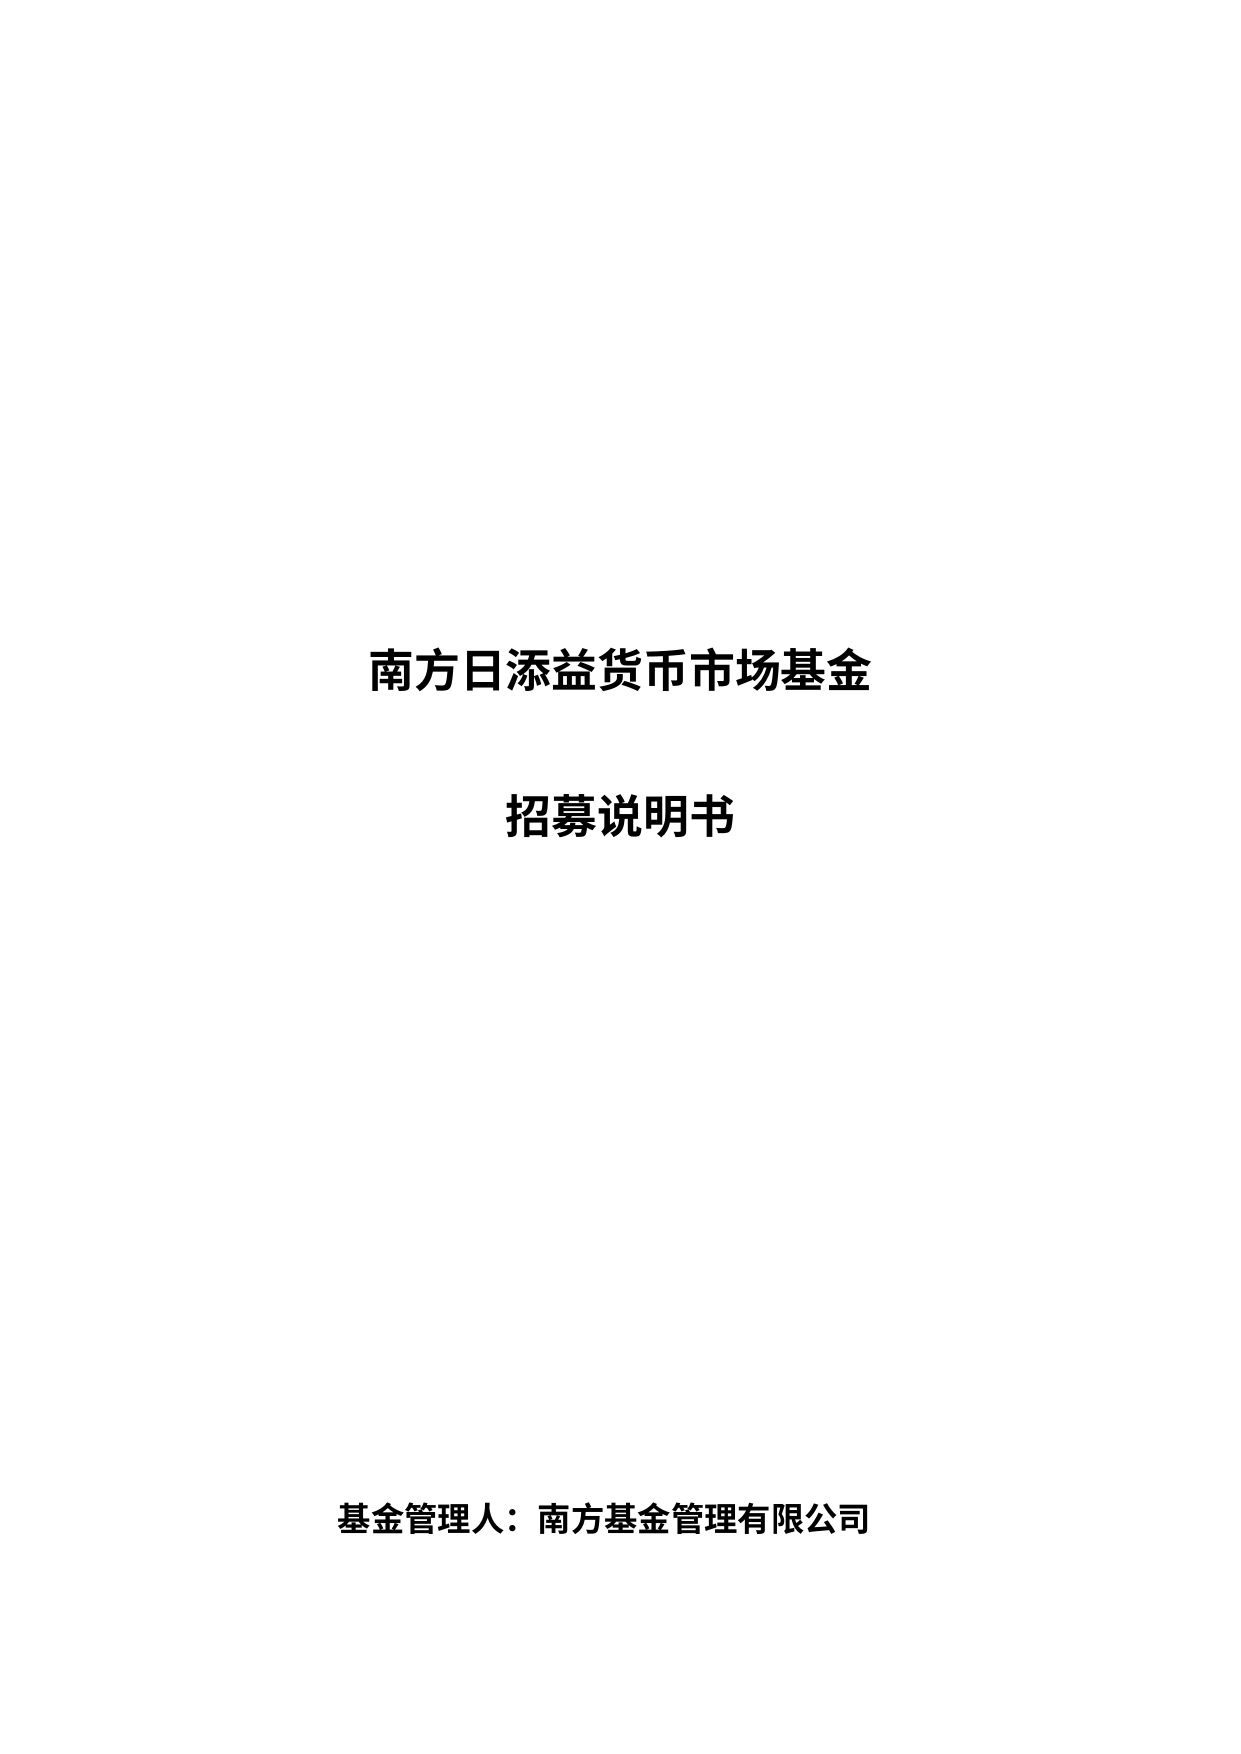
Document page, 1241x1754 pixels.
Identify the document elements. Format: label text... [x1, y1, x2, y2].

subtitle 南方日添益货币市场基金 招募说明书 [187, 619, 1053, 862]
text 基金管理人：南方基金管理有限公司 [338, 1484, 1053, 1549]
